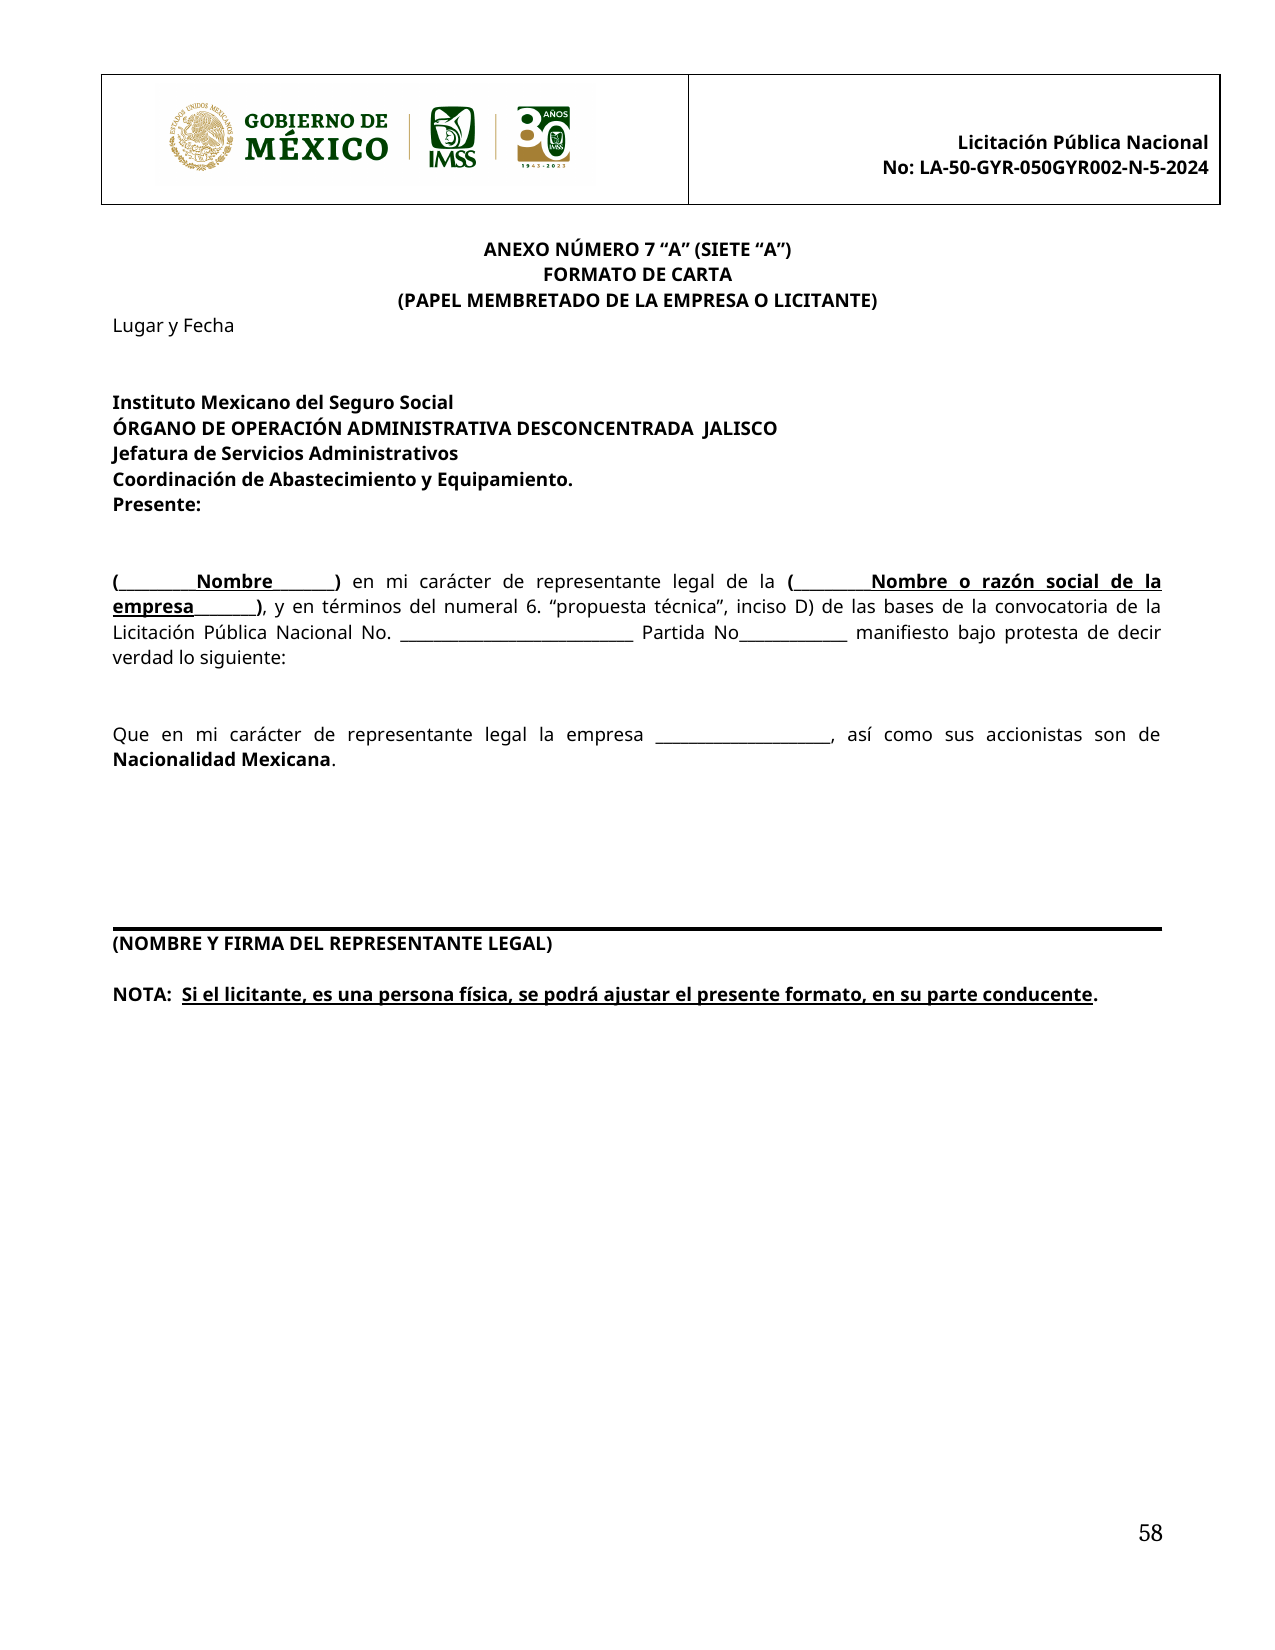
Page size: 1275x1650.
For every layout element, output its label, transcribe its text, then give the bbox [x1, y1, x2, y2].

text Coordinación de Abastecimiento y Equipamiento. [112, 466, 1162, 491]
text ÓRGANO DE OPERACIÓN ADMINISTRATIVA DESCONCENTRADA JALISCO [112, 415, 1162, 440]
text Que en mi carácter de representante legal la empresa _____________________, así como sus accionistas son de Nacionalidad Mexicana. [112, 721, 1162, 772]
subtitle ANEXO NÚMERO 7 “A” (SIETE “A”) [112, 236, 1162, 262]
text Presente: [112, 491, 1162, 517]
text NOTA: Si el licitante, es una persona física, se podrá ajustar el presente formato, en su parte conducente. [112, 982, 1162, 1007]
picture [155, 83, 596, 186]
text FORMATO DE CARTA [112, 262, 1162, 287]
text Lugar y Fecha [112, 313, 1162, 338]
text (NOMBRE Y FIRMA DEL REPRESENTANTE LEGAL) [112, 931, 1162, 956]
text (PAPEL MEMBRETADO DE LA EMPRESA O LICITANTE) [112, 287, 1162, 313]
text (__________Nombre________) en mi carácter de representante legal de la (__________Nombre o razón social de la empresa________), y en términos del numeral 6. “propuesta técnica”, inciso D) de las bases de la convocatoria de la Licitación Pública Nacional No. ____________________________ Partida No_____________ manifiesto bajo protesta de decir verdad lo siguiente: [112, 568, 1162, 670]
text Instituto Mexicano del Seguro Social [112, 389, 1162, 415]
text Jefatura de Servicios Administrativos [112, 440, 1162, 466]
